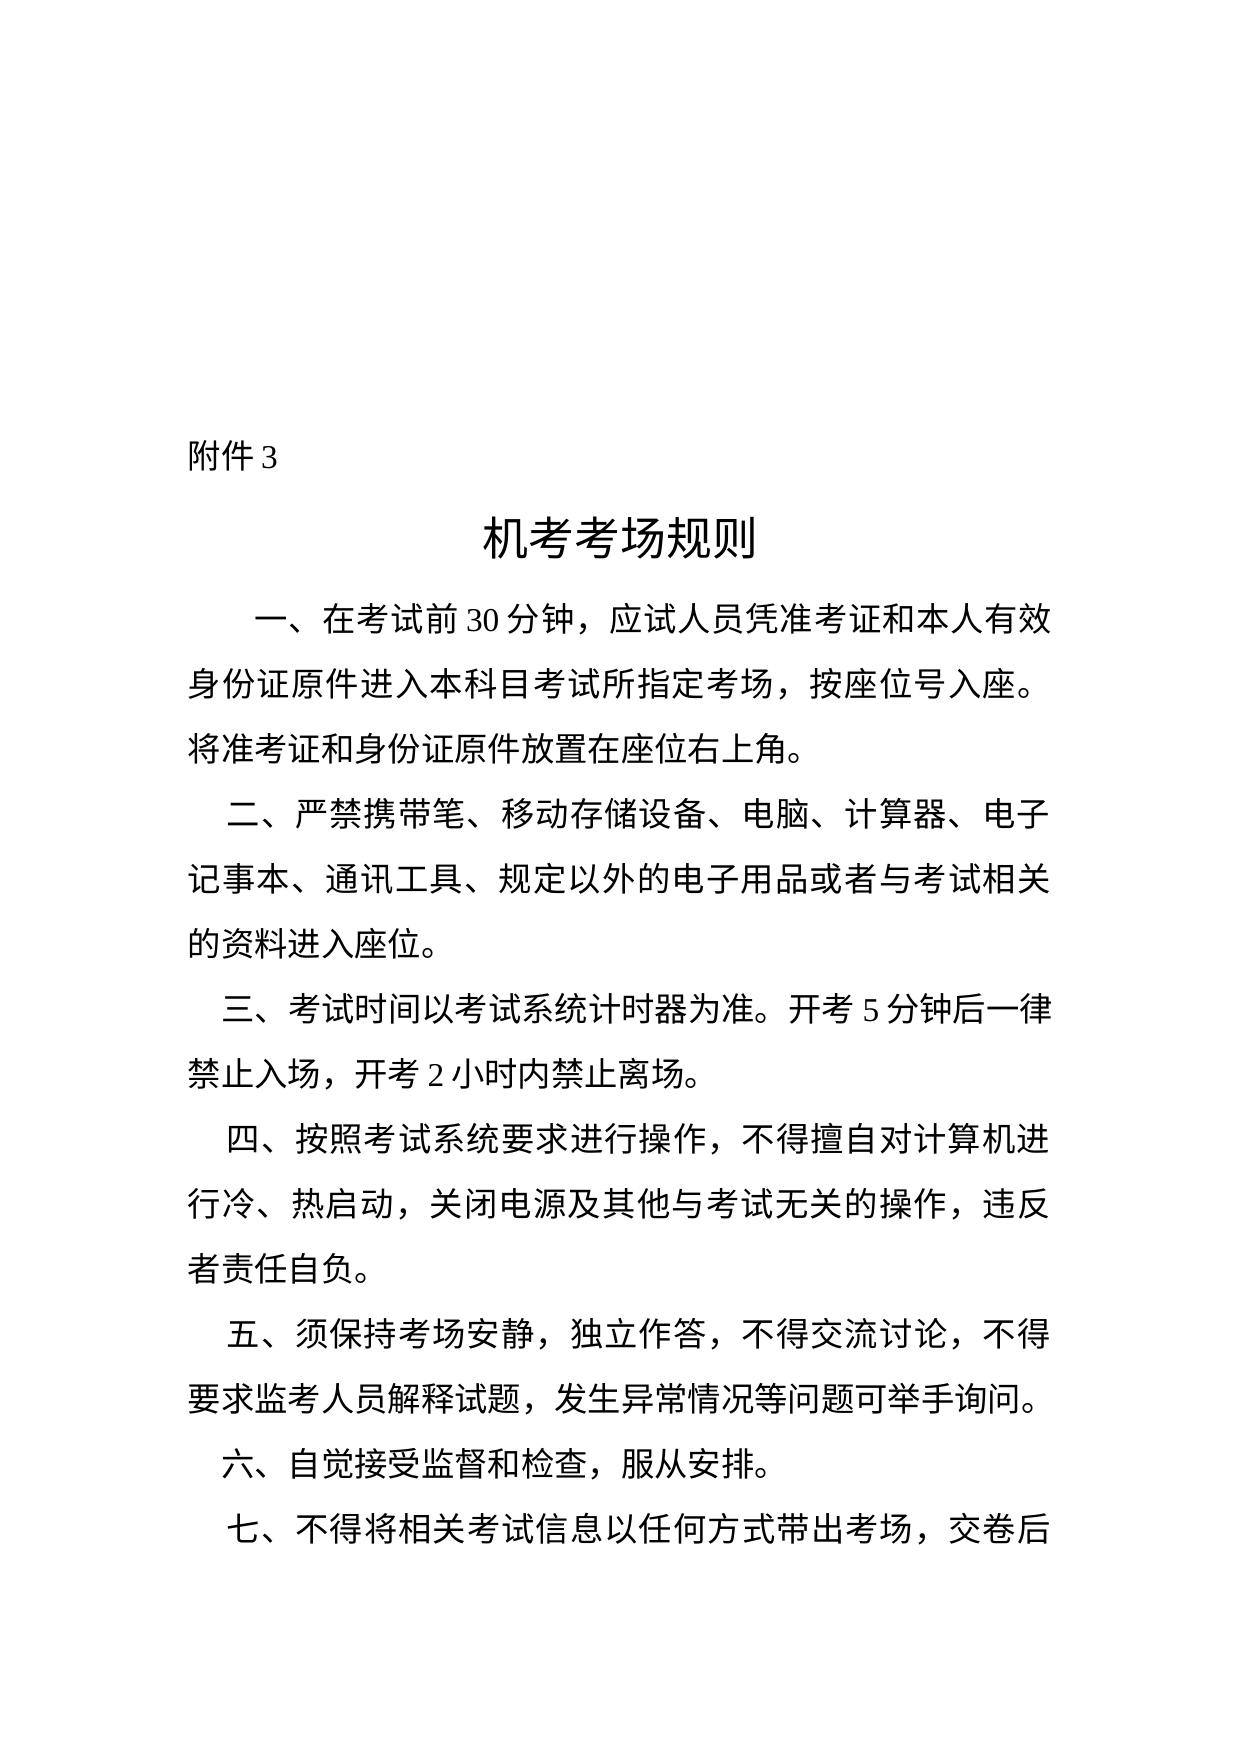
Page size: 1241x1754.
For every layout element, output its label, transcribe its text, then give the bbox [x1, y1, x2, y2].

text 附件3 [187, 422, 1053, 487]
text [187, 1494, 1053, 1559]
text 六、自觉接受监督和检查，服从安排。 [187, 1429, 1053, 1494]
text 一、在考试前30分钟，应试人员凭准考证和本人有效身份证原件进入本科目考试所指定考场，按座位号入座。将准考证和身份证原件放置在座位右上角。 [187, 584, 1053, 779]
text 二、严禁携带笔、移动存储设备、电脑、计算器、电子记事本、通讯工具、规定以外的电子用品或者与考试相关的资料进入座位。 [187, 779, 1053, 974]
text 五、须保持考场安静，独立作答，不得交流讨论，不得要求监考人员解释试题，发生异常情况等问题可举手询问。 [187, 1299, 1053, 1429]
text 机考考场规则 [187, 487, 1053, 584]
text 三、考试时间以考试系统计时器为准。开考5分钟后一律禁止入场，开考2小时内禁止离场。 [187, 974, 1053, 1104]
text 四、按照考试系统要求进行操作，不得擅自对计算机进行冷、热启动，关闭电源及其他与考试无关的操作，违反者责任自负。 [187, 1104, 1053, 1299]
